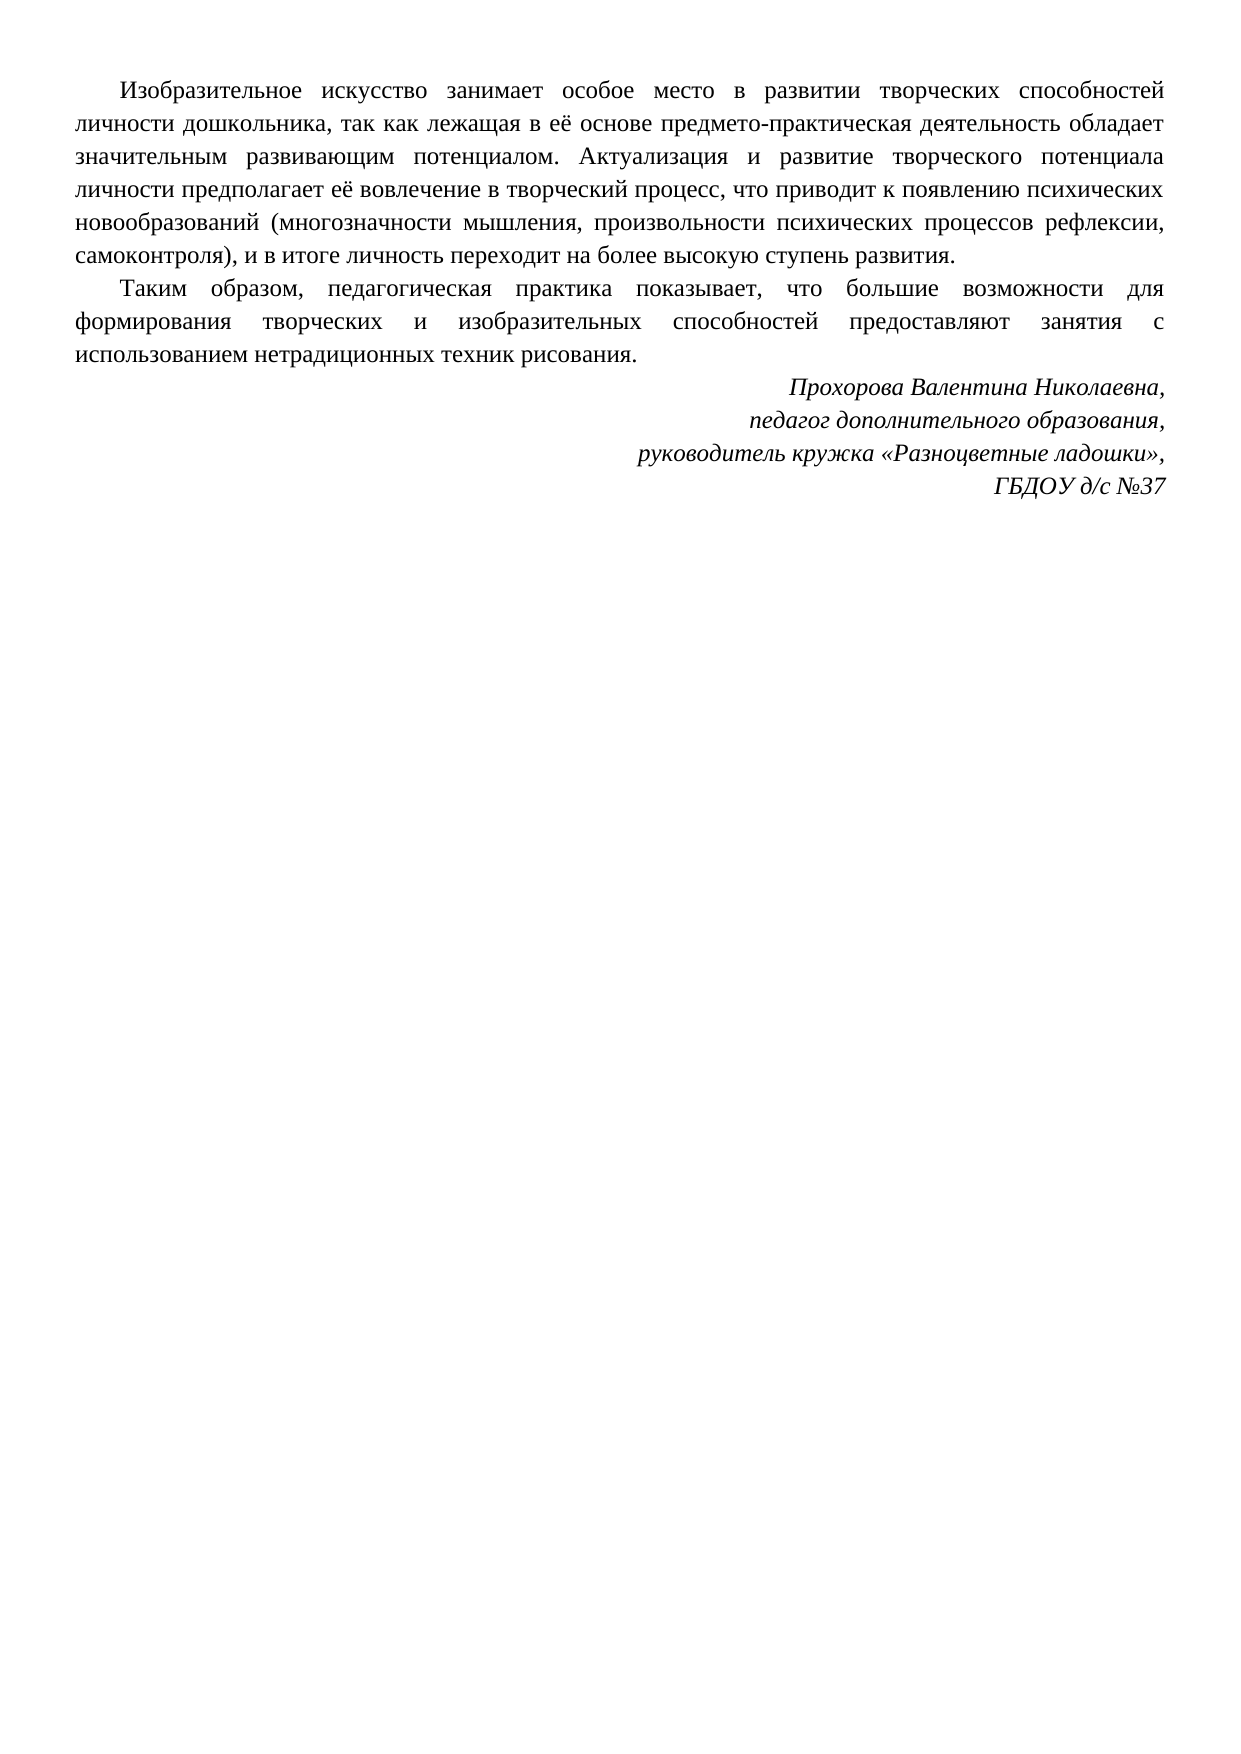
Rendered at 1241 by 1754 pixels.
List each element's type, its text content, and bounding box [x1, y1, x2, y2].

text Изобразительное искусство занимает особое место в развитии творческих способностей личности дошкольника, так как лежащая в её основе предмето-практическая деятельность обладает значительным развивающим потенциалом. Актуализация и развитие творческого потенциала личности предполагает её вовлечение в творческий процесс, что приводит к появлению психических новообразований (многозначности мышления, произвольности психических процессов рефлексии, самоконтроля), и в итоге личность переходит на более высокую ступень развития. [75, 75, 1165, 269]
text Таким образом, педагогическая практика показывает, что большие возможности для формирования творческих и изобразительных способностей предоставляют занятия с использованием нетрадиционных техник рисования. [75, 273, 1165, 368]
text педагог дополнительного образования, [75, 405, 1165, 434]
text Прохорова Валентина Николаевна, [75, 372, 1165, 401]
text руководитель кружка «Разноцветные ладошки», [75, 438, 1165, 467]
text ГБДОУ д/с №37 [75, 471, 1165, 500]
